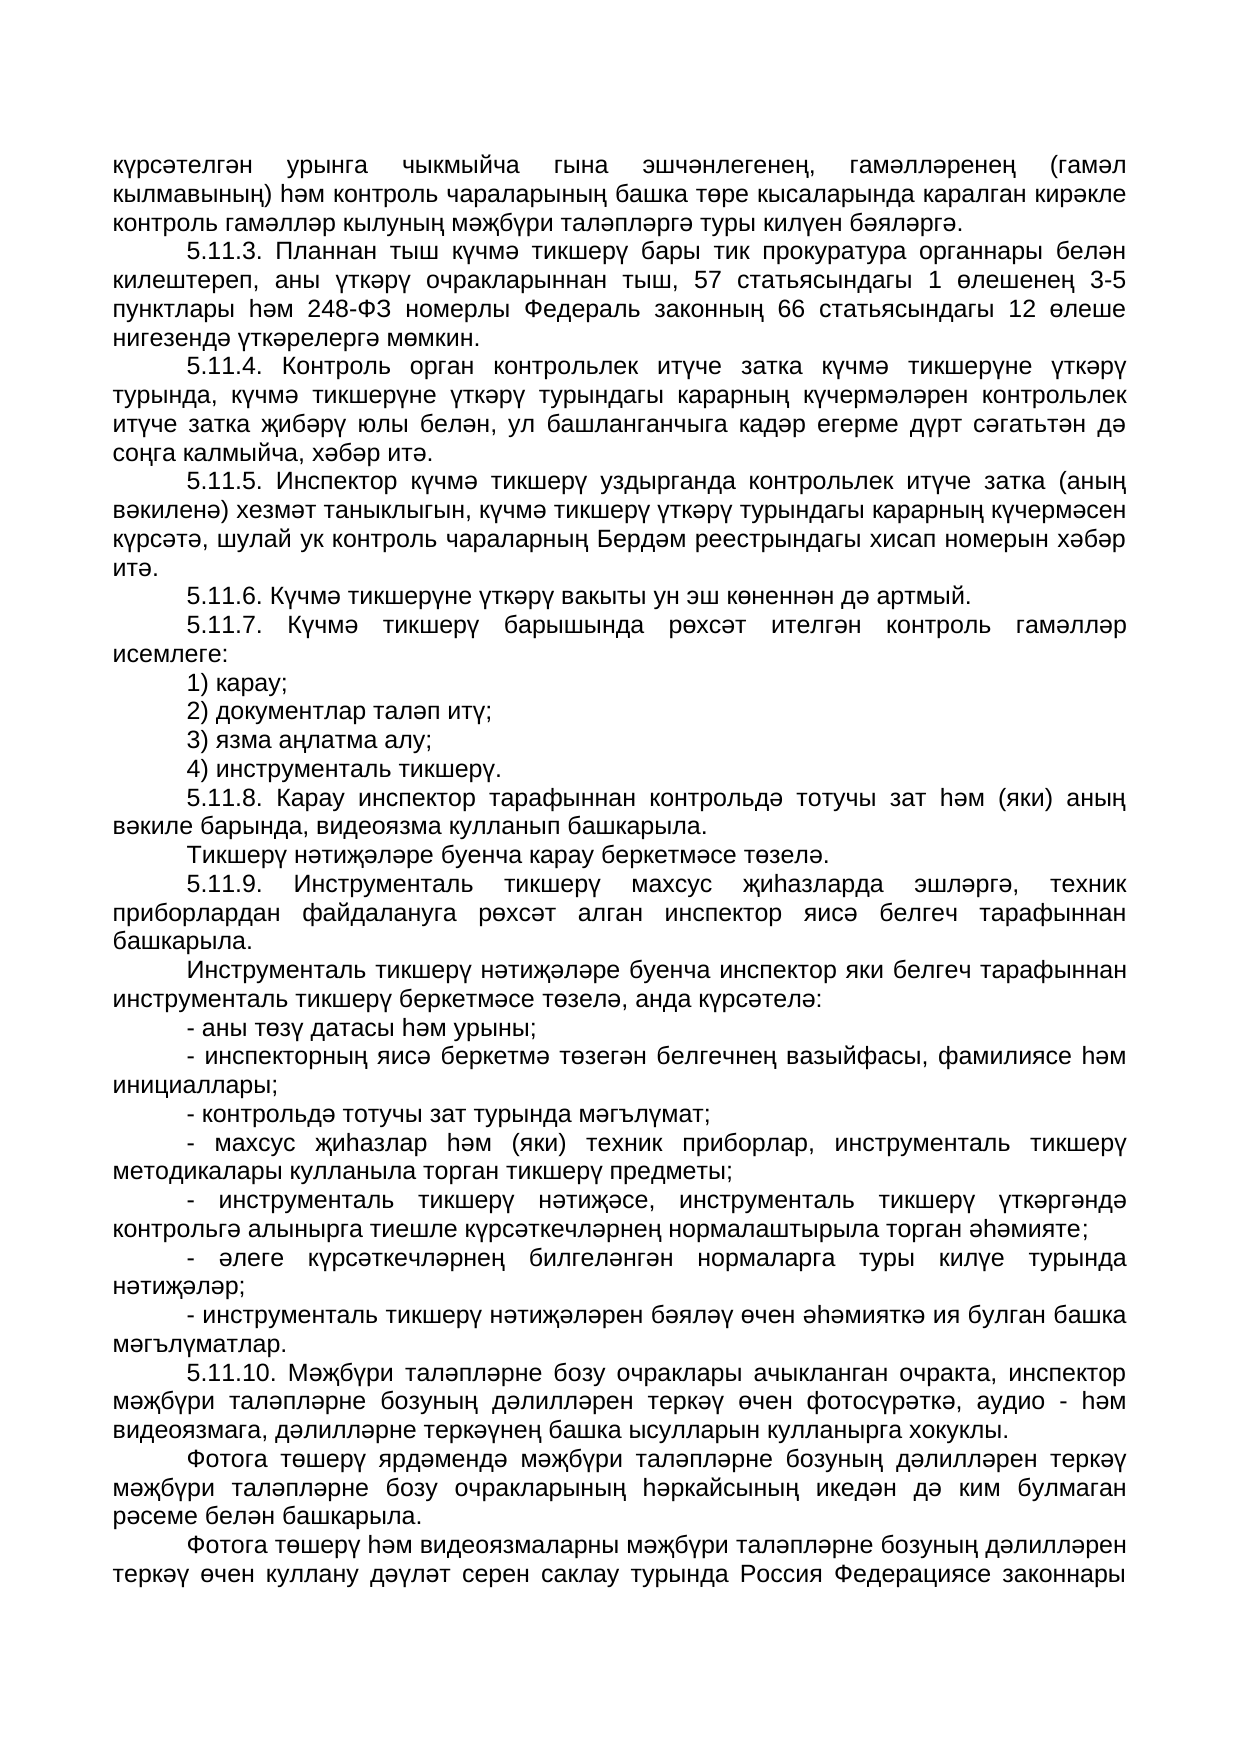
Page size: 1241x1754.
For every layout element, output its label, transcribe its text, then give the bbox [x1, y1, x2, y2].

text Тикшерү нәтиҗәләре буенча карау беркетмәсе төзелә. [112, 840, 1128, 869]
text Фотога төшерү ярдәмендә мәҗбүри таләпләрне бозуның дәлилләрен теркәү мәҗбүри таләпләрне бозу очракларының һәркайсының икедән дә ким булмаган рәсеме белән башкарыла. [112, 1444, 1128, 1530]
text - инструменталь тикшерү нәтиҗәсе, инструменталь тикшерү үткәргәндә контрольгә алынырга тиешле күрсәткечләрнең нормалаштырыла торган әһәмияте; [112, 1185, 1128, 1242]
text 5.11.4. Контроль орган контрольлек итүче затка күчмә тикшерүне үткәрү турында, күчмә тикшерүне үткәрү турындагы карарның күчермәләрен контрольлек итүче затка җибәрү юлы белән, ул башланганчыга кадәр егерме дүрт сәгатьтән дә соңга калмыйча, хәбәр итә. [112, 351, 1128, 466]
text 5.11.8. Карау инспектор тарафыннан контрольдә тотучы зат һәм (яки) аның вәкиле барында, видеоязма кулланып башкарыла. [112, 782, 1128, 840]
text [112, 1530, 1128, 1587]
text 3) язма аңлатма алу; [112, 725, 1128, 754]
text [112, 150, 1128, 236]
text - инструменталь тикшерү нәтиҗәләрен бәяләү өчен әһәмияткә ия булган башка мәгълүматлар. [112, 1300, 1128, 1357]
text 5.11.3. Планнан тыш күчмә тикшерү бары тик прокуратура органнары белән килештереп, аны үткәрү очракларыннан тыш, 57 статьясындагы 1 өлешенең 3-5 пунктлары һәм 248-ФЗ номерлы Федераль законның 66 статьясындагы 12 өлеше нигезендә үткәрелергә мөмкин. [112, 236, 1128, 351]
text - инспекторның яисә беркетмә төзегән белгечнең вазыйфасы, фамилиясе һәм инициаллары; [112, 1041, 1128, 1099]
text - махсус җиһазлар һәм (яки) техник приборлар, инструменталь тикшерү методикалары кулланыла торган тикшерү предметы; [112, 1127, 1128, 1185]
text 5.11.10. Мәҗбүри таләпләрне бозу очраклары ачыкланган очракта, инспектор мәҗбүри таләпләрне бозуның дәлилләрен теркәү өчен фотосүрәткә, аудио - һәм видеоязмага, дәлилләрне теркәүнең башка ысулларын кулланырга хокуклы. [112, 1357, 1128, 1444]
text 5.11.6. Күчмә тикшерүне үткәрү вакыты ун эш көненнән дә артмый. [112, 581, 1128, 610]
text 5.11.5. Инспектор күчмә тикшерү уздырганда контрольлек итүче затка (аның вәкиленә) хезмәт таныклыгын, күчмә тикшерү үткәрү турындагы карарның күчермәсен күрсәтә, шулай ук контроль чараларның Бердәм реестрындагы хисап номерын хәбәр итә. [112, 466, 1128, 581]
text - аны төзү датасы һәм урыны; [112, 1012, 1128, 1041]
text - әлеге күрсәткечләрнең билгеләнгән нормаларга туры килүе турында нәтиҗәләр; [112, 1242, 1128, 1300]
text 1) карау; [112, 667, 1128, 696]
text 2) документлар таләп итү; [112, 696, 1128, 725]
text 5.11.9. Инструменталь тикшерү махсус җиһазларда эшләргә, техник приборлардан файдалануга рөхсәт алган инспектор яисә белгеч тарафыннан башкарыла. [112, 869, 1128, 955]
text 5.11.7. Күчмә тикшерү барышында рөхсәт ителгән контроль гамәлләр исемлеге: [112, 610, 1128, 667]
text 4) инструменталь тикшерү. [112, 754, 1128, 782]
text Инструменталь тикшерү нәтиҗәләре буенча инспектор яки белгеч тарафыннан инструменталь тикшерү беркетмәсе төзелә, анда күрсәтелә: [112, 955, 1128, 1012]
text - контрольдә тотучы зат турында мәгълүмат; [112, 1099, 1128, 1127]
